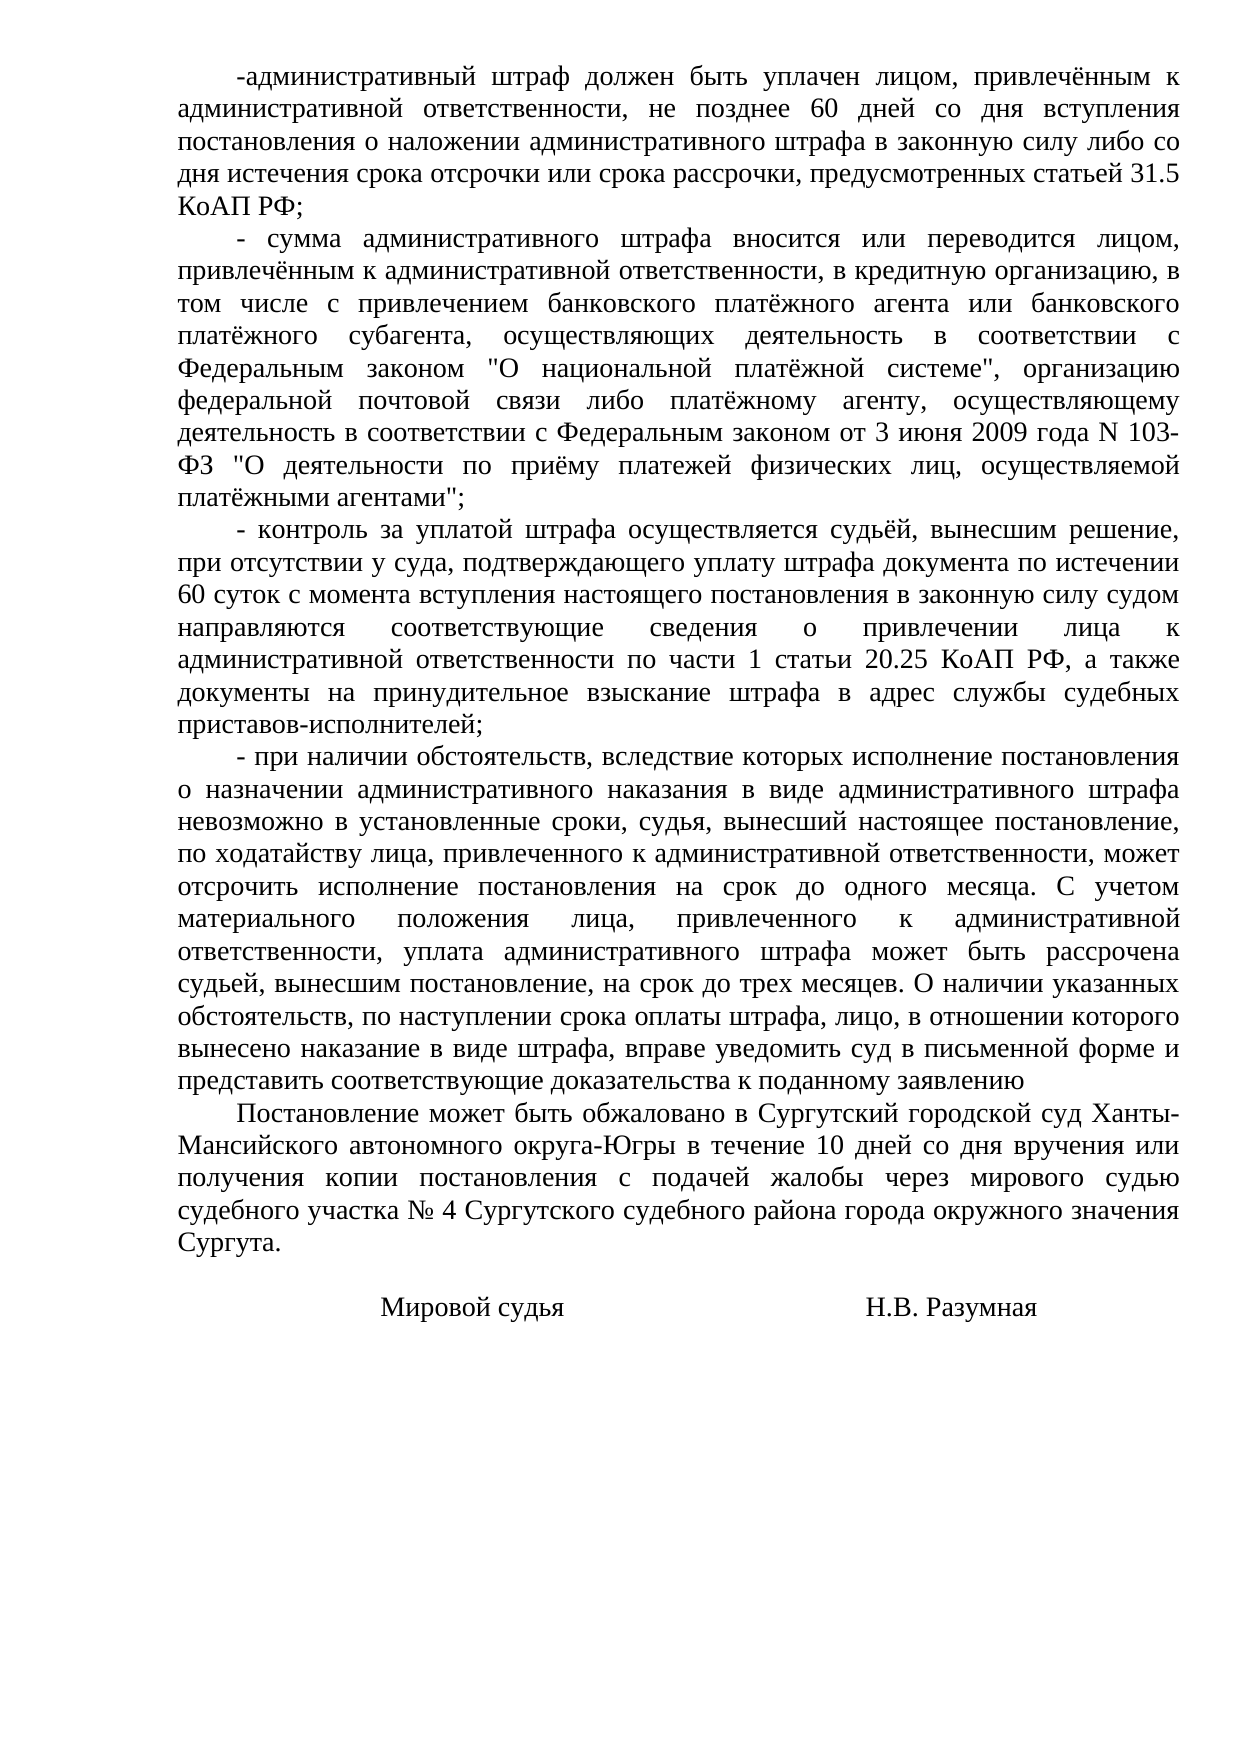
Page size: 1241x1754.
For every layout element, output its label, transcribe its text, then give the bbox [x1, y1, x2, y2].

text Постановление может быть обжаловано в Сургутский городской суд Ханты-Мансийского автономного округа-Югры в течение 10 дней со дня вручения или получения копии постановления с подачей жалобы через мирового судью судебного участка № 4 Сургутского судебного района города окружного значения Сургута. [177, 1096, 1181, 1258]
text - контроль за уплатой штрафа осуществляется судьёй, вынесшим решение, при отсутствии у суда, подтверждающего уплату штрафа документа по истечении 60 суток с момента вступления настоящего постановления в законную силу судом направляются соответствующие сведения о привлечении лица к административной ответственности по части 1 статьи 20.25 КоАП РФ, а также документы на принудительное взыскание штрафа в адрес службы судебных приставов-исполнителей; [177, 513, 1181, 739]
text Мировой судья Н.В. Разумная [177, 1290, 1181, 1322]
text -административный штраф должен быть уплачен лицом, привлечённым к административной ответственности, не позднее 60 дней со дня вступления постановления о наложении административного штрафа в законную силу либо со дня истечения срока отсрочки или срока рассрочки, предусмотренных статьей 31.5 КоАП РФ; [177, 59, 1181, 221]
text - при наличии обстоятельств, вследствие которых исполнение постановления о назначении административного наказания в виде административного штрафа невозможно в установленные сроки, судья, вынесший настоящее постановление, по ходатайству лица, привлеченного к административной ответственности, может отсрочить исполнение постановления на срок до одного месяца. С учетом материального положения лица, привлеченного к административной ответственности, уплата административного штрафа может быть рассрочена судьей, вынесшим постановление, на срок до трех месяцев. О наличии указанных обстоятельств, по наступлении срока оплаты штрафа, лицо, в отношении которого вынесено наказание в виде штрафа, вправе уведомить суд в письменной форме и представить соответствующие доказательства к поданному заявлению [177, 739, 1181, 1096]
text - сумма административного штрафа вносится или переводится лицом, привлечённым к административной ответственности, в кредитную организацию, в том числе с привлечением банковского платёжного агента или банковского платёжного субагента, осуществляющих деятельность в соответствии с Федеральным законом "О национальной платёжной системе", организацию федеральной почтовой связи либо платёжному агенту, осуществляющему деятельность в соответствии с Федеральным законом от 3 июня 2009 года N 103-ФЗ "О деятельности по приёму платежей физических лиц, осуществляемой платёжными агентами"; [177, 221, 1181, 513]
